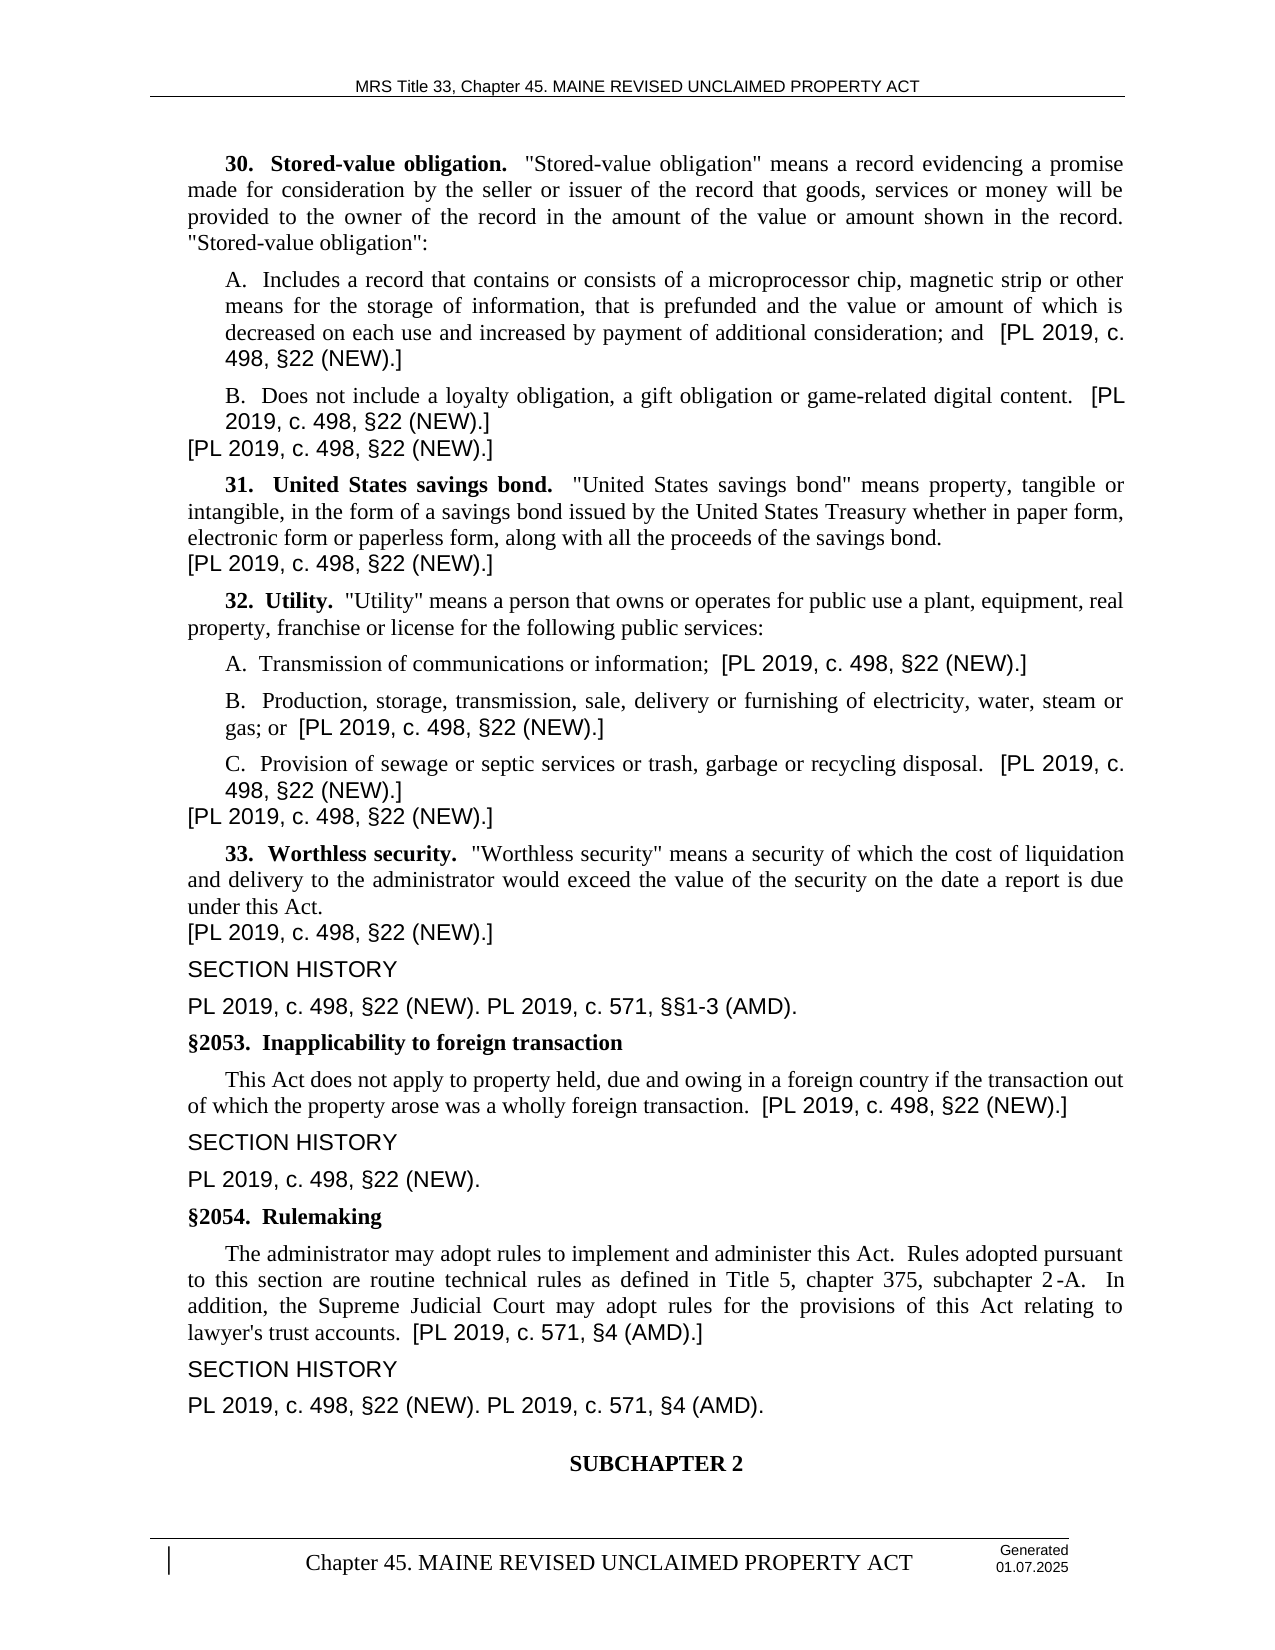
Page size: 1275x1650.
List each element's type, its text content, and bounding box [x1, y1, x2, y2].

text [PL 2019, c. 498, §22 (NEW).] [187, 803, 1125, 829]
text B. Does not include a loyalty obligation, a gift obligation or game-related digital content. [PL 2019, c. 498, §22 (NEW).] [225, 382, 1125, 434]
text 33. Worthless security. "Worthless security" means a security of which the cost of liquidation and delivery to the administrator would exceed the value of the security on the date a report is due under this Act. [187, 840, 1125, 919]
text A. Includes a record that contains or consists of a microprocessor chip, magnetic strip or other means for the storage of information, that is prefunded and the value or amount of which is decreased on each use and increased by payment of additional consideration; and [PL 2019, c. 498, §22 (NEW).] [225, 266, 1125, 371]
text PL 2019, c. 498, §22 (NEW). PL 2019, c. 571, §§1-3 (AMD). [187, 993, 1125, 1019]
text [PL 2019, c. 498, §22 (NEW).] [187, 919, 1125, 945]
text A. Transmission of communications or information; [PL 2019, c. 498, §22 (NEW).] [225, 650, 1125, 677]
text §2053. Inapplicability to foreign transaction [187, 1029, 1125, 1056]
text SECTION HISTORY [187, 1129, 1125, 1156]
text 30. Stored-value obligation. "Stored-value obligation" means a record evidencing a promise made for consideration by the seller or issuer of the record that goods, services or money will be provided to the owner of the record in the amount of the value or amount shown in the record. "Stored-value obligation": [187, 150, 1125, 255]
text 31. United States savings bond. "United States savings bond" means property, tangible or intangible, in the form of a savings bond issued by the United States Treasury whether in paper form, electronic form or paperless form, along with all the proceeds of the savings bond. [187, 471, 1125, 550]
text [PL 2019, c. 498, §22 (NEW).] [187, 434, 1125, 461]
text §2054. Rulemaking [187, 1203, 1125, 1229]
text PL 2019, c. 498, §22 (NEW). PL 2019, c. 571, §4 (AMD). [187, 1392, 1125, 1419]
text SUBCHAPTER 2 [187, 1450, 1125, 1476]
text SECTION HISTORY [187, 1356, 1125, 1382]
text This Act does not apply to property held, due and owing in a foreign country if the transaction out of which the property arose was a wholly foreign transaction. [PL 2019, c. 498, §22 (NEW).] [187, 1066, 1125, 1119]
text SECTION HISTORY [187, 956, 1125, 982]
text PL 2019, c. 498, §22 (NEW). [187, 1166, 1125, 1192]
text B. Production, storage, transmission, sale, delivery or furnishing of electricity, water, steam or gas; or [PL 2019, c. 498, §22 (NEW).] [225, 687, 1125, 740]
text The administrator may adopt rules to implement and administer this Act. Rules adopted pursuant to this section are routine technical rules as defined in Title 5, chapter 375, subchapter 2‑A. In addition, the Supreme Judicial Court may adopt rules for the provisions of this Act relating to lawyer's trust accounts. [PL 2019, c. 571, §4 (AMD).] [187, 1240, 1125, 1345]
text C. Provision of sewage or septic services or trash, garbage or recycling disposal. [PL 2019, c. 498, §22 (NEW).] [225, 750, 1125, 803]
text [PL 2019, c. 498, §22 (NEW).] [187, 550, 1125, 577]
text 32. Utility. "Utility" means a person that owns or operates for public use a plant, equipment, real property, franchise or license for the following public services: [187, 587, 1125, 640]
